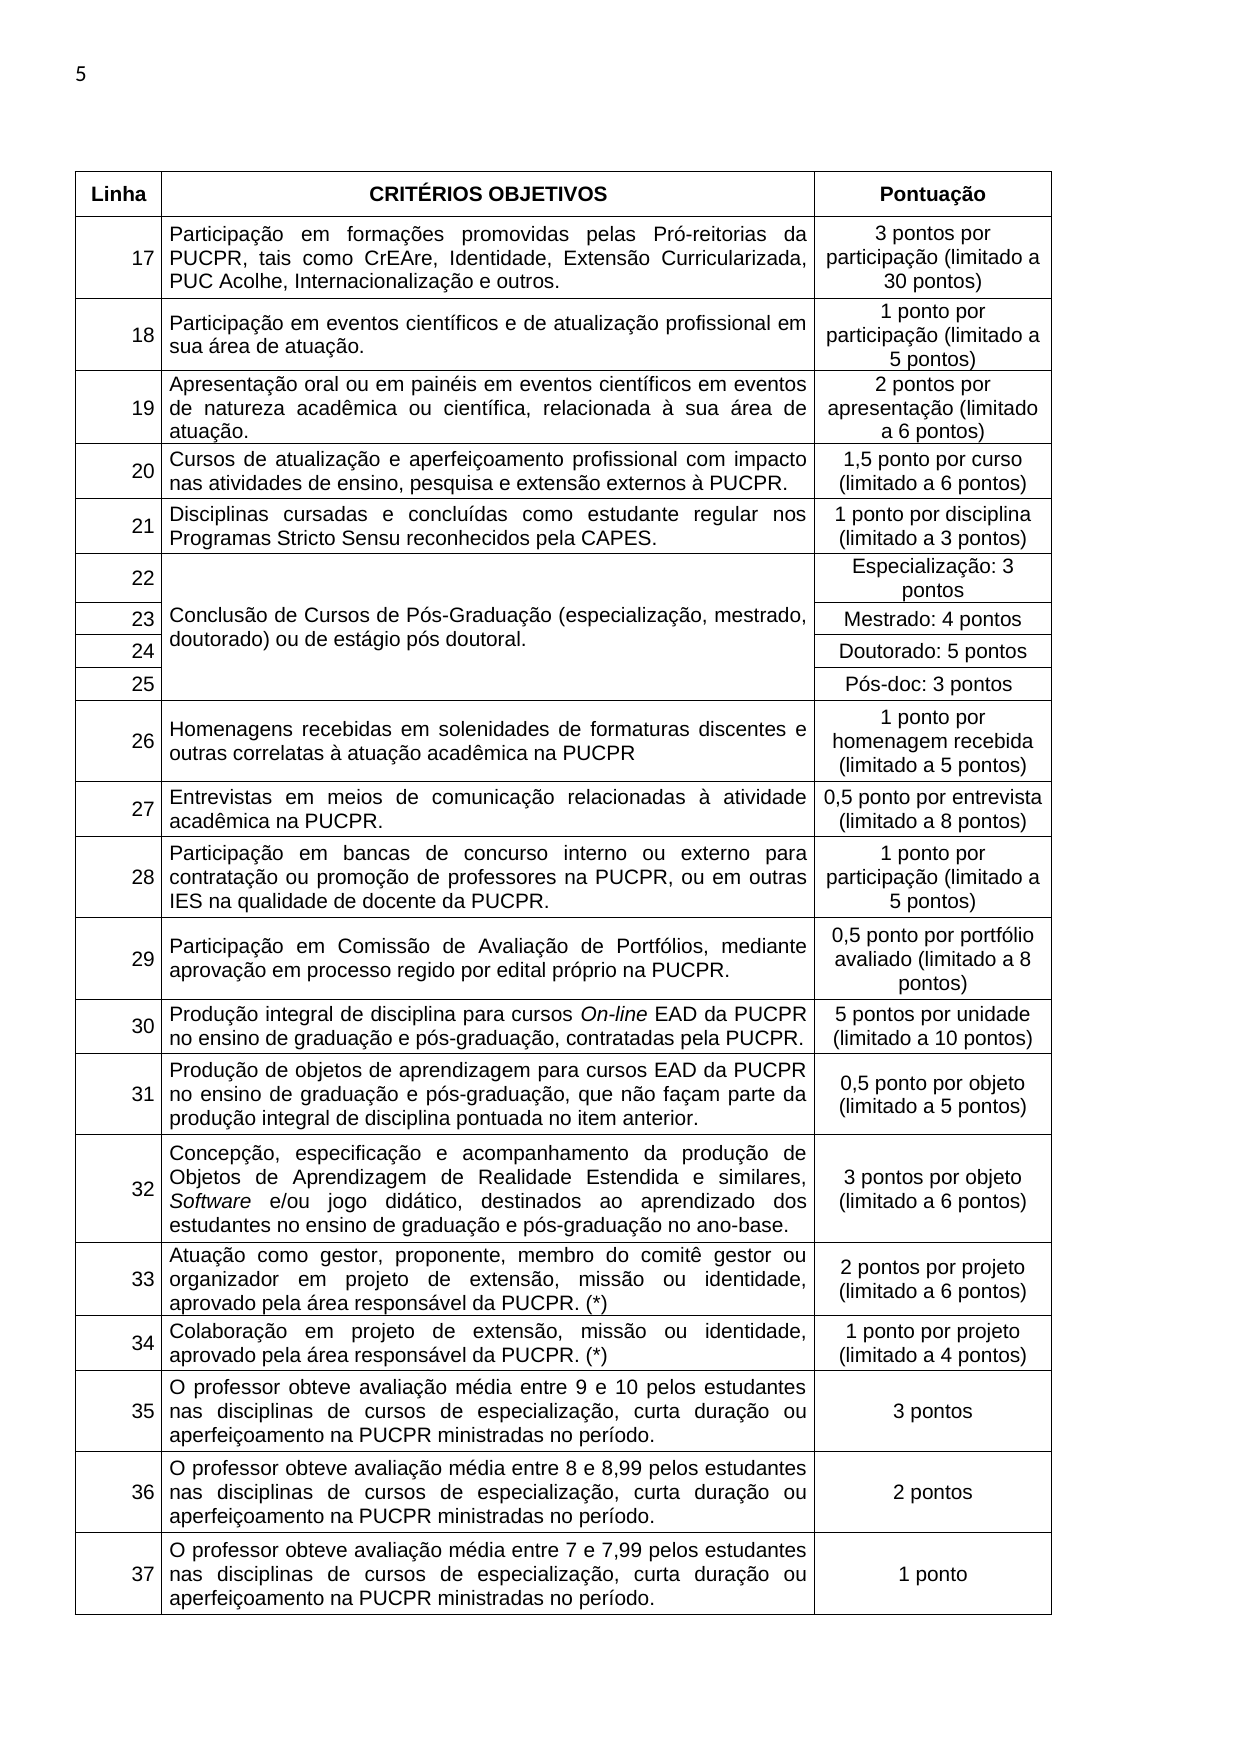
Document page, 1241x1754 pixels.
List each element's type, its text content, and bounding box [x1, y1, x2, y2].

table_cell 18 [76, 299, 161, 370]
table_cell O professor obteve avaliação média entre 9 e 10 pelos estudantes nas disciplinas de cursos de especialização, curta duração ou aperfeiçoamento na PUCPR ministradas no período. [162, 1371, 814, 1451]
table_cell 28 [76, 837, 161, 917]
table_header CRITÉRIOS OBJETIVOS [162, 172, 814, 216]
table_cell 31 [76, 1054, 161, 1134]
table_cell Entrevistas em meios de comunicação relacionadas à atividade acadêmica na PUCPR. [162, 782, 814, 836]
table_cell Participação em eventos científicos e de atualização profissional em sua área de atuação. [162, 299, 814, 370]
table_cell Homenagens recebidas em solenidades de formaturas discentes e outras correlatas à atuação acadêmica na PUCPR [162, 701, 814, 781]
table_cell Colaboração em projeto de extensão, missão ou identidade, aprovado pela área responsável da PUCPR. (*) [162, 1316, 814, 1370]
table_cell Atuação como gestor, proponente, membro do comitê gestor ou organizador em projeto de extensão, missão ou identidade, aprovado pela área responsável da PUCPR. (*) [162, 1243, 814, 1315]
table_cell Conclusão de Cursos de Pós-Graduação (especialização, mestrado, doutorado) ou de estágio pós doutoral. [162, 554, 814, 700]
table_cell 0,5 ponto por entrevista (limitado a 8 pontos) [815, 782, 1051, 836]
table_cell Concepção, especificação e acompanhamento da produção de Objetos de Aprendizagem de Realidade Estendida e similares, Software e/ou jogo didático, destinados ao aprendizado dos estudantes no ensino de graduação e pós-graduação no ano-base. [162, 1135, 814, 1242]
table_cell 1 ponto por projeto (limitado a 4 pontos) [815, 1316, 1051, 1370]
table_cell Produção de objetos de aprendizagem para cursos EAD da PUCPR no ensino de graduação e pós-graduação, que não façam parte da produção integral de disciplina pontuada no item anterior. [162, 1054, 814, 1134]
table_header Linha [76, 172, 161, 216]
table_cell Participação em bancas de concurso interno ou externo para contratação ou promoção de professores na PUCPR, ou em outras IES na qualidade de docente da PUCPR. [162, 837, 814, 917]
table_cell Mestrado: 4 pontos [815, 603, 1051, 634]
table_cell Produção integral de disciplina para cursos On-line EAD da PUCPR no ensino de graduação e pós-graduação, contratadas pela PUCPR. [162, 1000, 814, 1053]
table_cell 34 [76, 1316, 161, 1370]
table_cell 30 [76, 1000, 161, 1053]
table_cell 2 pontos por apresentação (limitado a 6 pontos) [815, 371, 1051, 443]
table_cell 3 pontos [815, 1371, 1051, 1451]
table_cell 0,5 ponto por portfólio avaliado (limitado a 8 pontos) [815, 918, 1051, 998]
table_cell 1,5 ponto por curso (limitado a 6 pontos) [815, 444, 1051, 498]
table_cell 25 [76, 668, 161, 700]
table_cell 2 pontos por projeto (limitado a 6 pontos) [815, 1243, 1051, 1315]
table_cell Pós-doc: 3 pontos [815, 668, 1051, 700]
table_cell 21 [76, 499, 161, 553]
table_cell 3 pontos por objeto (limitado a 6 pontos) [815, 1135, 1051, 1242]
table_cell O professor obteve avaliação média entre 8 e 8,99 pelos estudantes nas disciplinas de cursos de especialização, curta duração ou aperfeiçoamento na PUCPR ministradas no período. [162, 1452, 814, 1532]
table_cell 0,5 ponto por objeto (limitado a 5 pontos) [815, 1054, 1051, 1134]
table_cell 1 ponto por participação (limitado a 5 pontos) [815, 837, 1051, 917]
table_cell 3 pontos por participação (limitado a 30 pontos) [815, 217, 1051, 297]
table_cell Participação em Comissão de Avaliação de Portfólios, mediante aprovação em processo regido por edital próprio na PUCPR. [162, 918, 814, 998]
table_cell 29 [76, 918, 161, 998]
table_cell Cursos de atualização e aperfeiçoamento profissional com impacto nas atividades de ensino, pesquisa e extensão externos à PUCPR. [162, 444, 814, 498]
table_cell 22 [76, 554, 161, 602]
table_cell 2 pontos [815, 1452, 1051, 1532]
table_cell Especialização: 3 pontos [815, 554, 1051, 602]
table_header Pontuação [815, 172, 1051, 216]
table_cell Participação em formações promovidas pelas Pró-reitorias da PUCPR, tais como CrEAre, Identidade, Extensão Curricularizada, PUC Acolhe, Internacionalização e outros. [162, 217, 814, 297]
table_cell 1 ponto por participação (limitado a 5 pontos) [815, 299, 1051, 370]
table_cell 36 [76, 1452, 161, 1532]
table_cell 24 [76, 635, 161, 667]
table_cell 1 ponto por homenagem recebida (limitado a 5 pontos) [815, 701, 1051, 781]
table_cell Disciplinas cursadas e concluídas como estudante regular nos Programas Stricto Sensu reconhecidos pela CAPES. [162, 499, 814, 553]
table_cell 32 [76, 1135, 161, 1242]
table_cell 17 [76, 217, 161, 297]
table_cell 1 ponto [815, 1533, 1051, 1613]
table_cell Apresentação oral ou em painéis em eventos científicos em eventos de natureza acadêmica ou científica, relacionada à sua área de atuação. [162, 371, 814, 443]
table_cell 37 [76, 1533, 161, 1613]
table_cell 33 [76, 1243, 161, 1315]
table_cell Doutorado: 5 pontos [815, 635, 1051, 667]
table_cell 5 pontos por unidade (limitado a 10 pontos) [815, 1000, 1051, 1053]
table_cell 27 [76, 782, 161, 836]
table_cell 19 [76, 371, 161, 443]
table_cell 1 ponto por disciplina (limitado a 3 pontos) [815, 499, 1051, 553]
table_cell 26 [76, 701, 161, 781]
table_cell O professor obteve avaliação média entre 7 e 7,99 pelos estudantes nas disciplinas de cursos de especialização, curta duração ou aperfeiçoamento na PUCPR ministradas no período. [162, 1533, 814, 1613]
table_cell 23 [76, 603, 161, 634]
table_cell 20 [76, 444, 161, 498]
table_cell 35 [76, 1371, 161, 1451]
